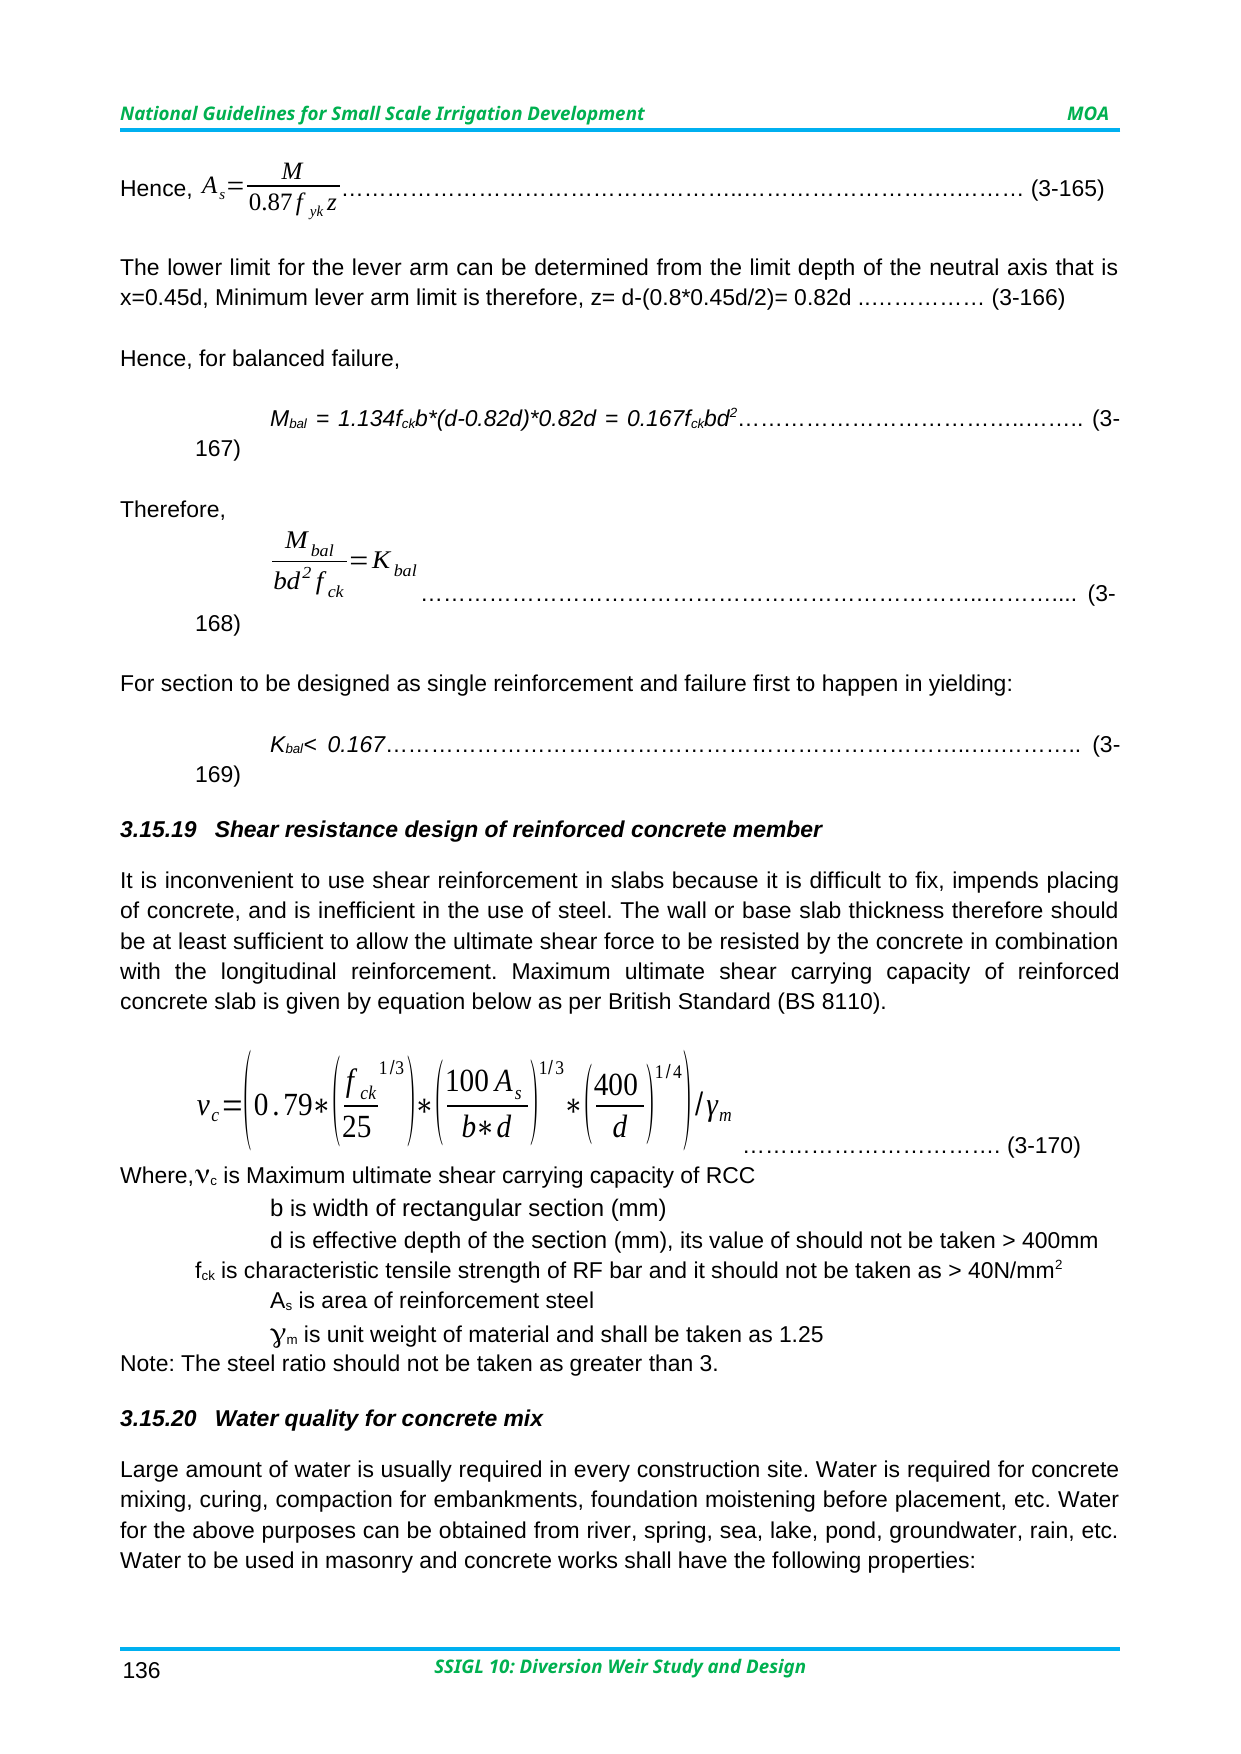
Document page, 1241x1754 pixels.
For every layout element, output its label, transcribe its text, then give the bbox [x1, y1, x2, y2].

text d is effective depth of the section (mm), its value of should not be taken > 400mm [195, 1226, 1120, 1253]
text For section to be designed as single reinforcement and failure first to happen in yielding: [120, 670, 1120, 696]
text Hence, for balanced failure, [120, 345, 1120, 371]
text As is area of reinforcement steel [195, 1287, 1120, 1314]
text Hence, ……………………………………………..……………………….……… (3-165) [120, 157, 1120, 220]
subtitle Shear resistance design of reinforced concrete member [120, 816, 1120, 842]
text Where, c is Maximum ultimate shear carrying capacity of RCC [120, 1162, 1120, 1190]
text ………………………………………………………………..……….... (3-168) [195, 526, 1116, 636]
subtitle Water quality for concrete mix [120, 1405, 1120, 1431]
text Note: The steel ratio should not be taken as greater than 3. [120, 1350, 1120, 1376]
text Large amount of water is usually required in every construction site. Water is required for concrete mixing, curing, compaction for embankments, foundation moistening before placement, etc. Water for the above purposes can be obtained from river, spring, sea, lake, pond, groundwater, rain, etc. Water to be used in masonry and concrete works shall have the following properties: [120, 1456, 1120, 1573]
text Therefore, [120, 496, 1120, 522]
text It is inconvenient to use shear reinforcement in slabs because it is difficult to fix, impends placing of concrete, and is inefficient in the use of steel. The wall or base slab thickness therefore should be at least sufficient to allow the ultimate shear force to be resisted by the concrete in combination with the longitudinal reinforcement. Maximum ultimate shear carrying capacity of reinforced concrete slab is given by equation below as per British Standard (BS 8110). [120, 867, 1120, 1014]
text The lower limit for the lever arm can be determined from the limit depth of the neutral axis that is x=0.45d, Minimum lever arm limit is therefore, z= d-(0.8*0.45d/2)= 0.82d ..…………… (3-166) [120, 254, 1120, 311]
text Mbal = 1.134fckb*(d-0.82d)*0.82d = 0.167fckbd2………………………………..…….. (3-167) [195, 405, 1120, 462]
text ……………………………. (3-170) [120, 1048, 1120, 1158]
text m is unit weight of material and shall be taken as 1.25 [195, 1318, 1120, 1346]
text fck is characteristic tensile strength of RF bar and it should not be taken as > 40N/mm2 [195, 1257, 1120, 1284]
text Kbal< 0.167…………………………………………………………………..….……….. (3-169) [195, 731, 1120, 787]
text b is width of rectangular section (mm) [195, 1194, 1120, 1222]
